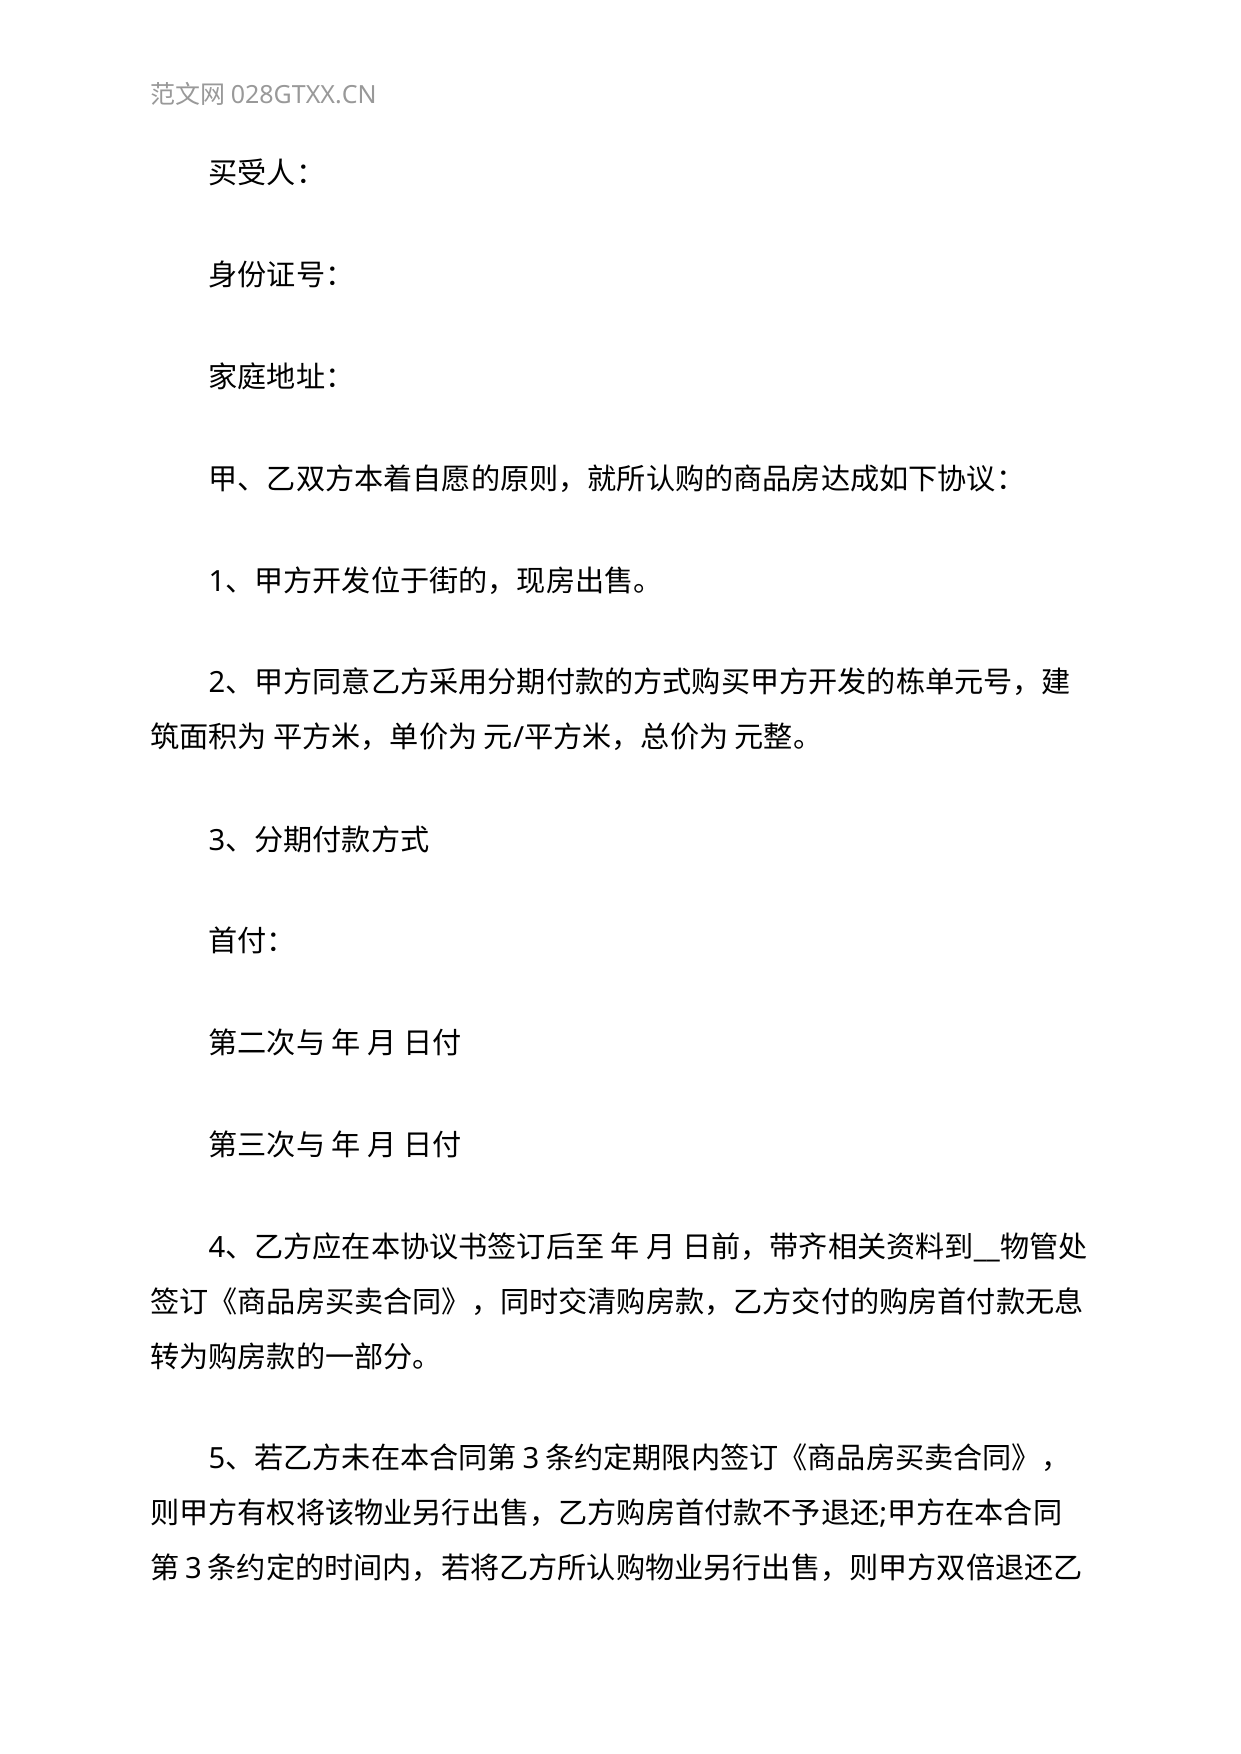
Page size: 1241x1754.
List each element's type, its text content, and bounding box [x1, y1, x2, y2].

text 首付： [150, 918, 1090, 960]
text 1、甲方开发位于街的，现房出售。 [150, 557, 1090, 599]
text 家庭地址： [150, 353, 1090, 396]
text 甲、乙双方本着自愿的原则，就所认购的商品房达成如下协议： [150, 455, 1090, 498]
text 第二次与 年 月 日付 [150, 1020, 1090, 1062]
text 4、乙方应在本协议书签订后至 年 月 日前，带齐相关资料到__物管处签订《商品房买卖合同》，同时交清购房款，乙方交付的购房首付款无息转为购房款的一部分。 [150, 1223, 1090, 1376]
text 2、甲方同意乙方采用分期付款的方式购买甲方开发的栋单元号，建筑面积为 平方米，单价为 元/平方米，总价为 元整。 [150, 659, 1090, 756]
text 买受人： [150, 150, 1090, 192]
text 3、分期付款方式 [150, 816, 1090, 858]
text 身份证号： [150, 252, 1090, 294]
text 第三次与 年 月 日付 [150, 1122, 1090, 1164]
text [150, 1435, 1090, 1587]
